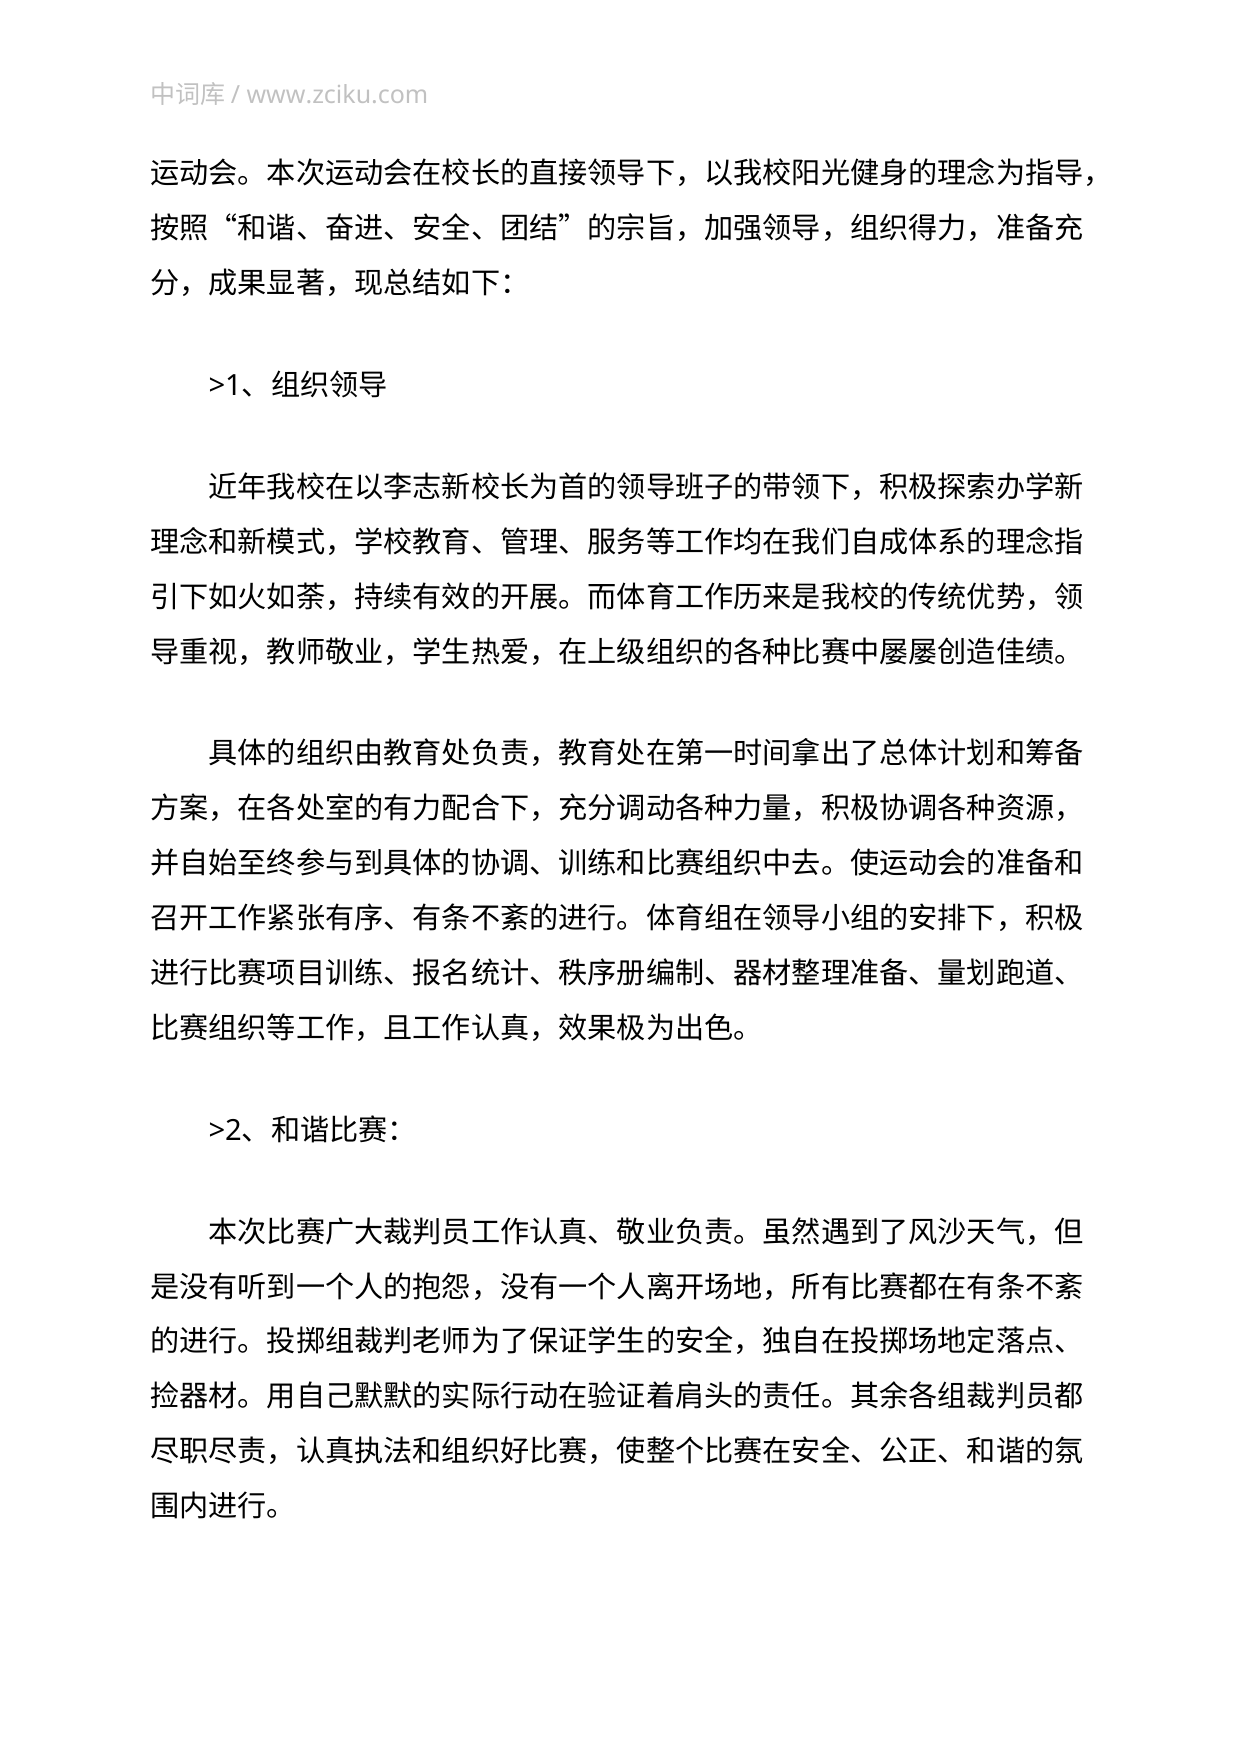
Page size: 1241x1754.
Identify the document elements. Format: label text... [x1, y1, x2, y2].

text 近年我校在以李志新校长为首的领导班子的带领下，积极探索办学新理念和新模式，学校教育、管理、服务等工作均在我们自成体系的理念指引下如火如荼，持续有效的开展。而体育工作历来是我校的传统优势，领导重视，教师敬业，学生热爱，在上级组织的各种比赛中屡屡创造佳绩。 [150, 463, 1090, 671]
text 具体的组织由教育处负责，教育处在第一时间拿出了总体计划和筹备方案，在各处室的有力配合下，充分调动各种力量，积极协调各种资源，并自始至终参与到具体的协调、训练和比赛组织中去。使运动会的准备和召开工作紧张有序、有条不紊的进行。体育组在领导小组的安排下，积极进行比赛项目训练、报名统计、秩序册编制、器材整理准备、量划跑道、比赛组织等工作，且工作认真，效果极为出色。 [150, 730, 1090, 1047]
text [150, 150, 1090, 302]
text >2、和谐比赛： [150, 1106, 1090, 1149]
text >1、组织领导 [150, 362, 1090, 404]
text 本次比赛广大裁判员工作认真、敬业负责。虽然遇到了风沙天气，但是没有听到一个人的抱怨，没有一个人离开场地，所有比赛都在有条不紊的进行。投掷组裁判老师为了保证学生的安全，独自在投掷场地定落点、捡器材。用自己默默的实际行动在验证着肩头的责任。其余各组裁判员都尽职尽责，认真执法和组织好比赛，使整个比赛在安全、公正、和谐的氛围内进行。 [150, 1208, 1090, 1525]
